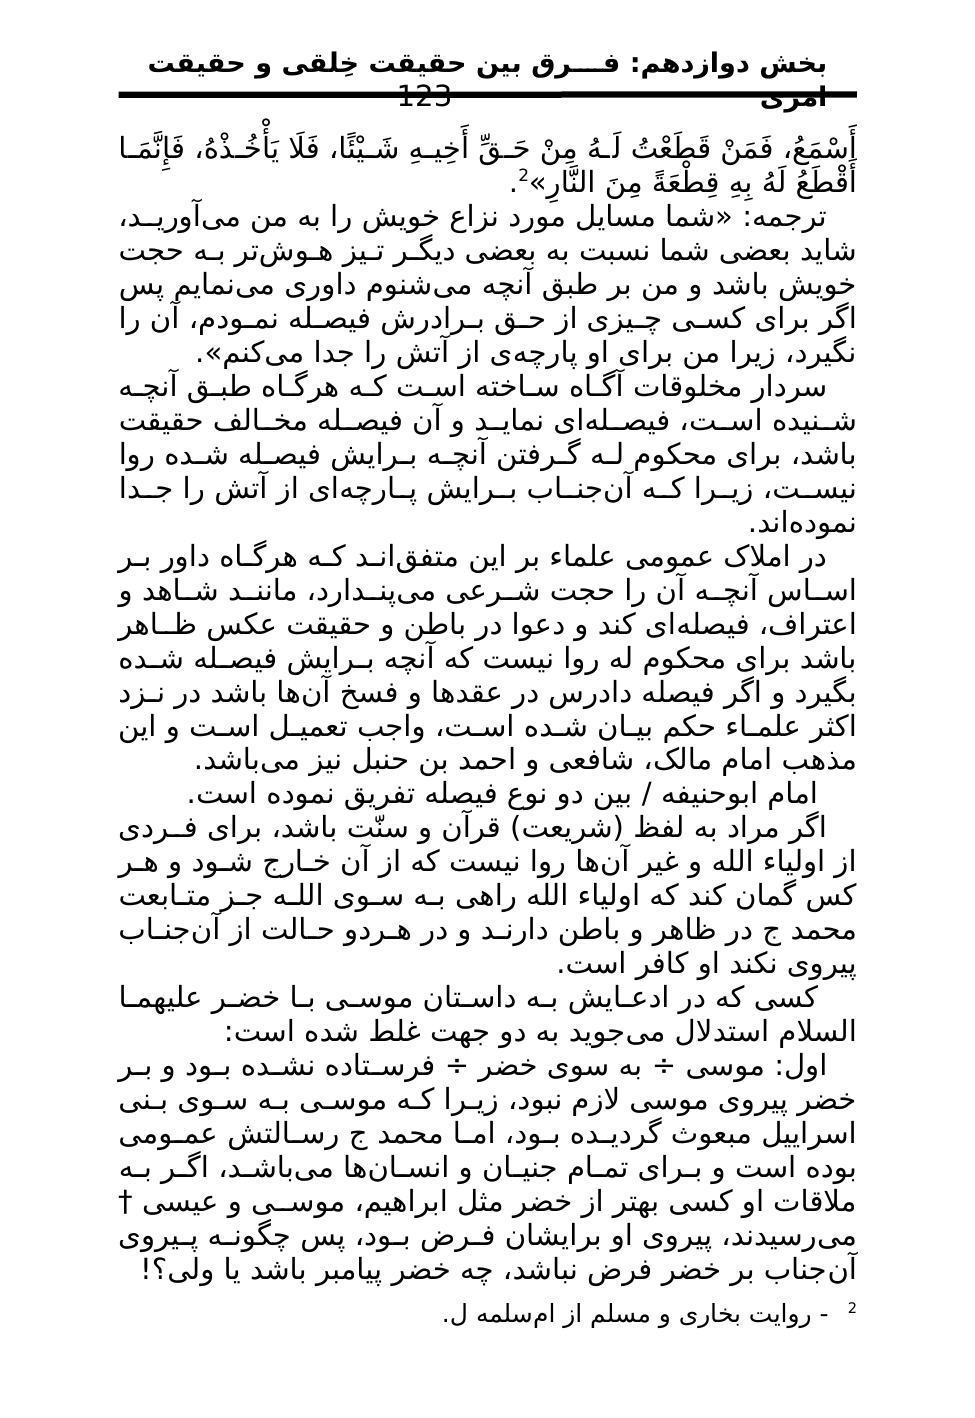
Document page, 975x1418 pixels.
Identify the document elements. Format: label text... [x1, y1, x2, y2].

text سردار مخلوقات آگاه ساخته است که هرگاه طبق آنچه شنیده است، فیصله‌ای نماید و آن فیصله مخالف حقیقت باشد، برای محکوم له گرفتن آنچه برایش فیصله شده روا نیست، زیرا که آن‌جناب برایش پارچه‌ای از آتش را جدا نموده‌اند. [118, 369, 857, 539]
text کسی که در ادعایش به داستان موسی با خضر علیهما السلام استدلال می‌جوید به دو جهت غلط شده است: [118, 981, 857, 1048]
text در املاک عمومی علماء بر این متفق‌اند که هرگاه داور بر اساس آنچه آن را حجت شرعی می‌پندارد، مانند شاهد و اعتراف، فیصله‌ای کند و دعوا در باطن و حقیقت عکس ظاهر باشد برای محکوم له روا نیست که آنچه برایش فیصله شده بگیرد و اگر فیصله دادرس در عقدها و فسخ آن‌ها باشد در نزد اکثر علماء حکم بیان شده است، واجب تعمیل است و این مذهب امام مالک، شافعی و احمد بن حنبل نیز می‌باشد. [118, 539, 857, 777]
text ترجمه: «شما مسایل مورد نزاع خویش را به من می‌آورید، شاید بعضی شما نسبت به بعضی دیگر تیز هوش‌تر به حجت خویش باشد و من بر طبق آنچه می‌شنوم داوری می‌نمایم پس اگر برای کسی چیزی از حق برادرش فیصله نمودم، آن را نگیرد، زیرا من برای او پارچه‌ی از آتش را جدا می‌کنم». [118, 199, 857, 369]
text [118, 132, 857, 199]
text اگر مراد به لفظ (شریعت) قرآن و سنّت باشد، برای فردی از اولیاء الله و غیر آن‌ها روا نیست که از آن خارج شود و هر کس گمان کند که اولیاء الله راهی به سوی الله جز متابعت محمد ج در ظاهر و باطن دارند و در هردو حالت از آن‌جناب پیروی نکند او کافر است. [118, 811, 857, 981]
text اول: موسی ÷ به سوی خضر ÷ فرستاده نشده بود و بر خضر پیروی موسی لازم نبود، زیرا که موسی به سوی بنی اسراییل مبعوث گردیده بود، اما محمد ج رسالتش عمومی بوده است و برای تمام جنیان و انسان‌ها می‌باشد، اگر به ملاقات او کسی بهتر از خضر مثل ابراهیم، موسی و عیسی † می‌رسیدند، پیروی او برایشان فرض بود، پس چگونه پیروی آن‌جناب بر خضر فرض نباشد، چه خضر پیامبر باشد یا ولی؟! [118, 1048, 857, 1286]
text امام ابوحنیفه / بین دو نوع فیصله تفریق نموده است. [118, 777, 857, 811]
